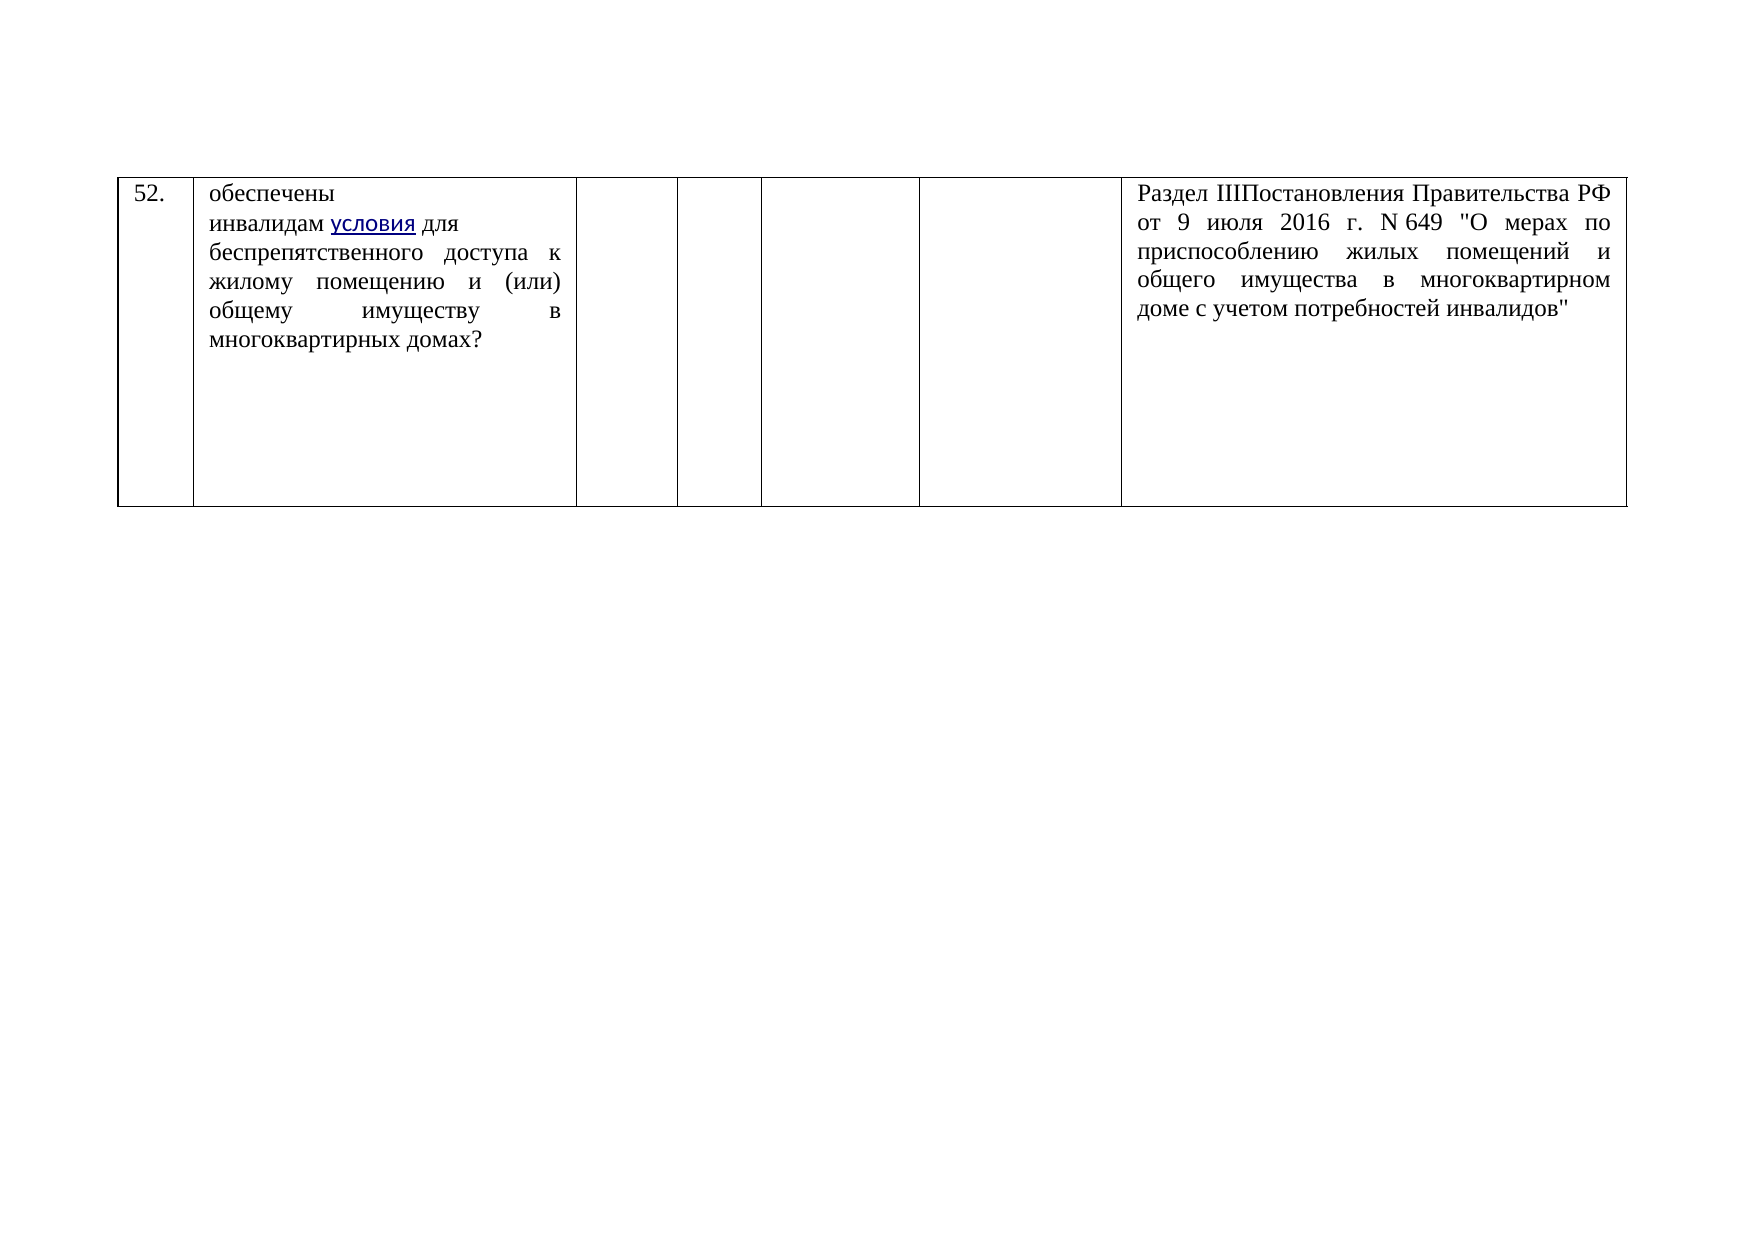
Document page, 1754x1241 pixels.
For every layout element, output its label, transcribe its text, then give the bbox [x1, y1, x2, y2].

table_cell [678, 178, 761, 506]
table_cell [577, 178, 677, 506]
table_cell [762, 178, 919, 506]
table_cell Раздел IIIПостановления Правительства РФ от 9 июля 2016 г. N 649 "О мерах по приспособлению жилых помещений и общего имущества в многоквартирном доме с учетом потребностей инвалидов" [1122, 178, 1626, 506]
table_cell [920, 178, 1121, 506]
table_cell 52. [119, 178, 193, 506]
table_cell обеспечены инвалидам условия для беспрепятственного доступа к жилому помещению и (или) общему имуществу в многоквартирных домах? [194, 178, 576, 506]
